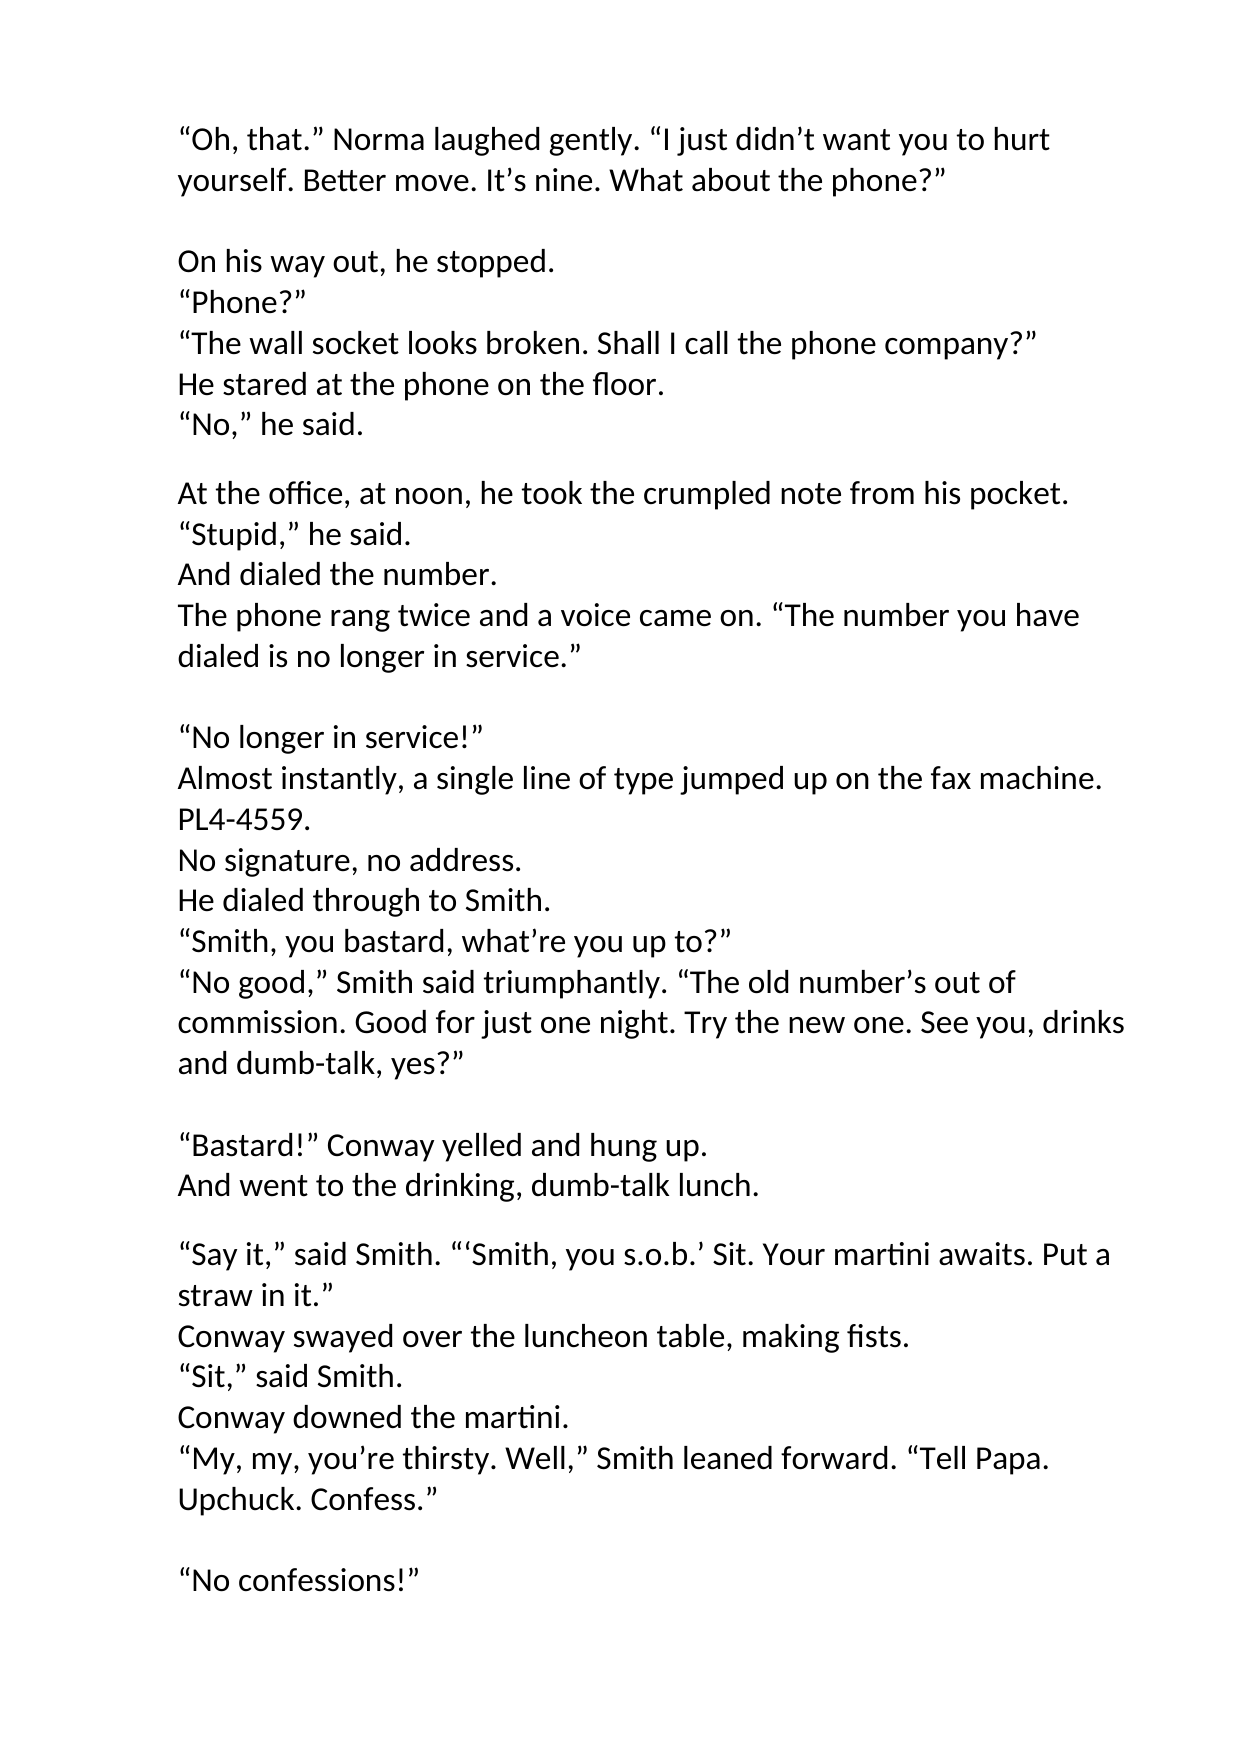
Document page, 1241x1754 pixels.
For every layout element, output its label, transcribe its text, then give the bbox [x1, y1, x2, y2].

text On his way out, he stopped. [177, 240, 1152, 281]
text He stared at the phone on the floor. [177, 362, 1152, 403]
text “No confessions!” [177, 1559, 1152, 1600]
text “Phone?” [177, 281, 1152, 322]
text “My, my, you’re thirsty. Well,” Smith leaned forward. “Tell Papa. Upchuck. Confess.” [177, 1437, 1152, 1518]
text “The wall socket looks broken. Shall I call the phone company?” [177, 322, 1152, 362]
text Conway downed the martini. [177, 1396, 1152, 1437]
text No signature, no address. [177, 838, 1152, 879]
text And dialed the number. [177, 553, 1152, 594]
text “No,” he said. [177, 403, 1152, 444]
text “Stupid,” he said. [177, 513, 1152, 553]
text Almost instantly, a single line of type jumped up on the fax machine. [177, 757, 1152, 798]
text At the office, at noon, he took the crumpled note from his pocket. [177, 472, 1152, 513]
text “Bastard!” Conway yelled and hung up. [177, 1124, 1152, 1164]
text “Say it,” said Smith. “‘Smith, you s.o.b.’ Sit. Your martini awaits. Put a straw in it.” [177, 1233, 1152, 1314]
text The phone rang twice and a voice came on. “The number you have dialed is no longer in service.” [177, 594, 1152, 676]
text “No good,” Smith said triumphantly. “The old number’s out of commission. Good for just one night. Try the new one. See you, drinks and dumb-talk, yes?” [177, 961, 1152, 1083]
text “Smith, you bastard, what’re you up to?” [177, 920, 1152, 961]
text “Oh, that.” Norma laughed gently. “I just didn’t want you to hurt yourself. Better move. It’s nine. What about the phone?” [177, 118, 1152, 199]
text He dialed through to Smith. [177, 879, 1152, 920]
text PL4-4559. [177, 798, 1152, 838]
text Conway swayed over the luncheon table, making fists. [177, 1314, 1152, 1355]
text “Sit,” said Smith. [177, 1355, 1152, 1396]
text “No longer in service!” [177, 716, 1152, 757]
text And went to the drinking, dumb-talk lunch. [177, 1164, 1152, 1205]
